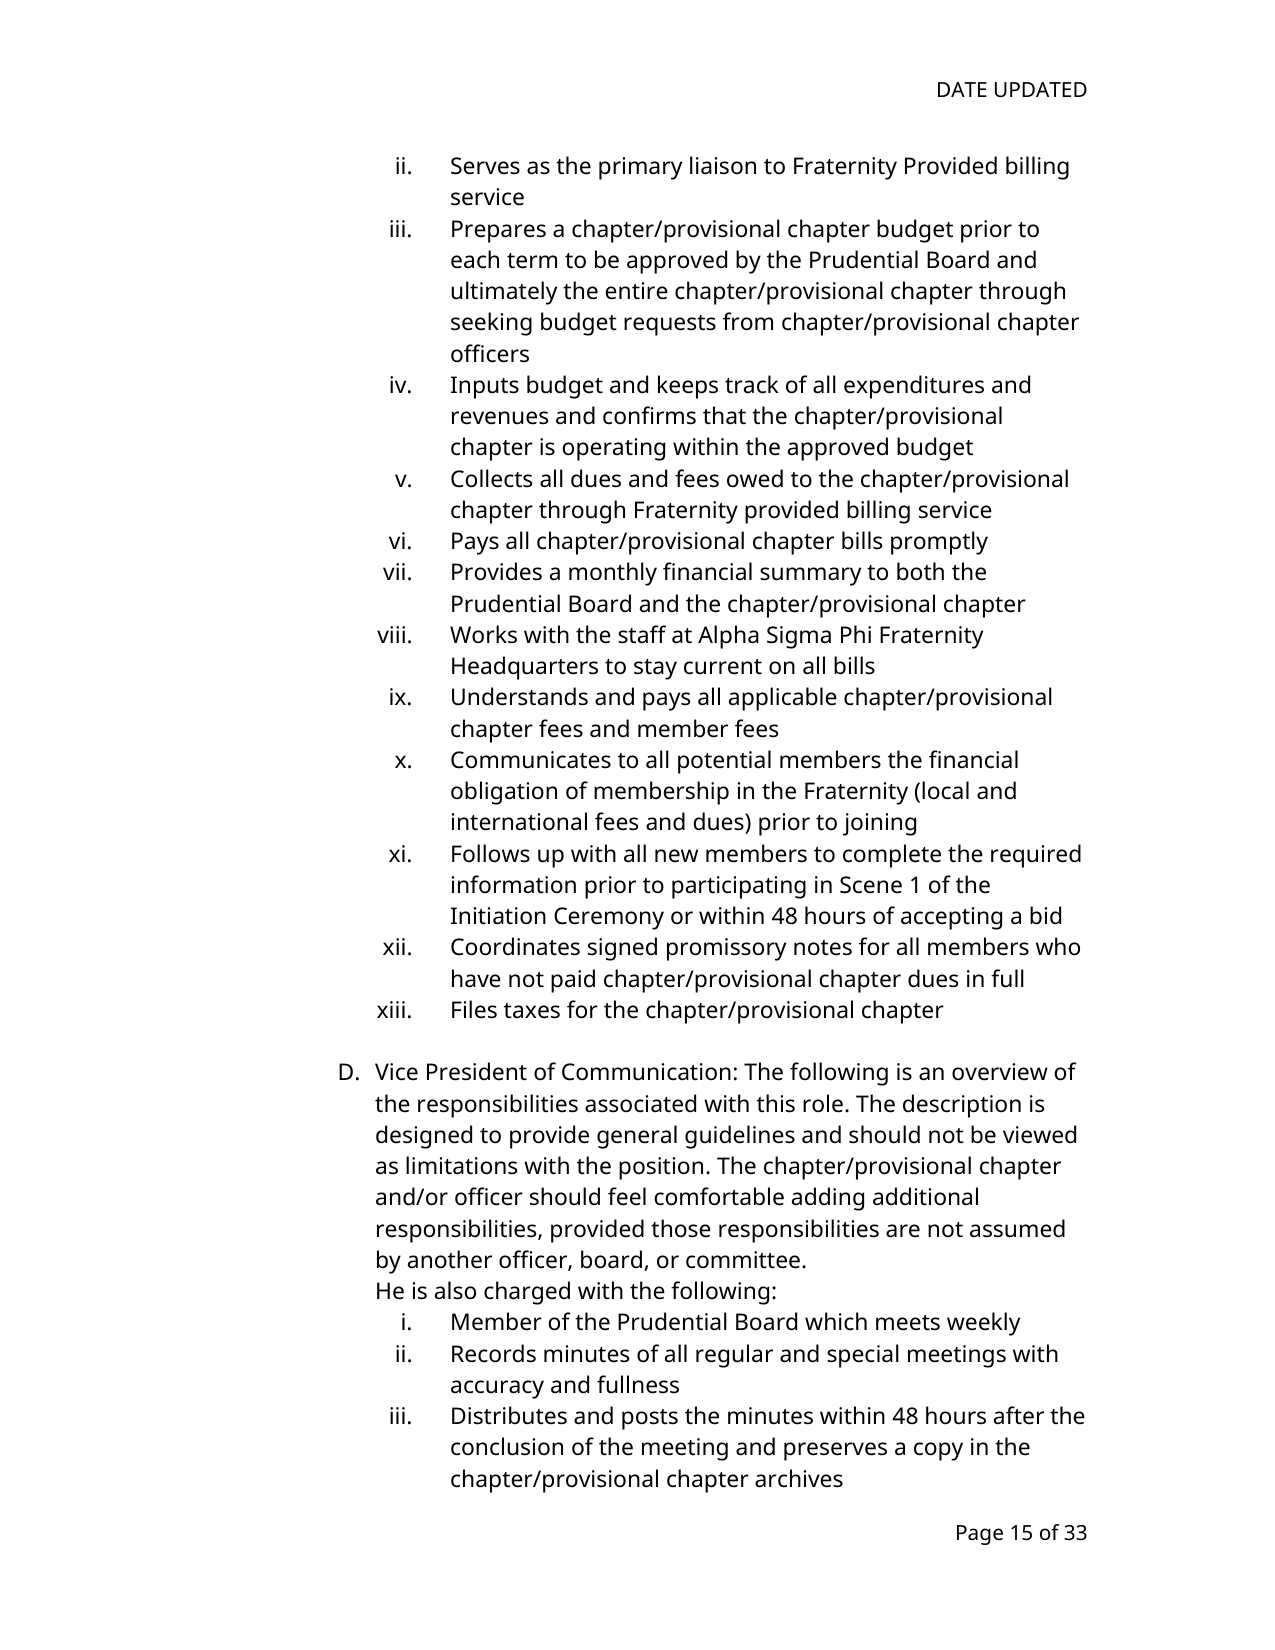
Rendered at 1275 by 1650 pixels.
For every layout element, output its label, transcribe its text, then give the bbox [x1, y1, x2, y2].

list Vice President of Communication: The following is an overview of the responsibilities associated with this role. The description is designed to provide general guidelines and should not be viewed as limitations with the position. The chapter/provisional chapter and/or officer should feel comfortable adding additional responsibilities, provided those responsibilities are not assumed by another officer, board, or committee. [337, 1056, 1087, 1275]
list Understands and pays all applicable chapter/provisional chapter fees and member fees [412, 681, 1087, 744]
list Communicates to all potential members the financial obligation of membership in the Fraternity (local and international fees and dues) prior to joining [412, 744, 1087, 837]
list Provides a monthly financial summary to both the Prudential Board and the chapter/provisional chapter [412, 556, 1087, 619]
list Collects all dues and fees owed to the chapter/provisional chapter through Fraternity provided billing service [412, 462, 1087, 525]
list Serves as the primary liaison to Fraternity Provided billing service [412, 150, 1087, 212]
list Member of the Prudential Board which meets weekly [412, 1306, 1087, 1337]
list Coordinates signed promissory notes for all members who have not paid chapter/provisional chapter dues in full [412, 931, 1087, 994]
list Works with the staff at Alpha Sigma Phi Fraternity Headquarters to stay current on all bills [412, 619, 1087, 681]
list Follows up with all new members to complete the required information prior to participating in Scene 1 of the Initiation Ceremony or within 48 hours of accepting a bid [412, 837, 1087, 931]
list Pays all chapter/provisional chapter bills promptly [412, 525, 1087, 556]
list Inputs budget and keeps track of all expenditures and revenues and confirms that the chapter/provisional chapter is operating within the approved budget [412, 369, 1087, 462]
list Files taxes for the chapter/provisional chapter [412, 994, 1087, 1025]
list Records minutes of all regular and special meetings with accuracy and fullness [412, 1337, 1087, 1400]
text He is also charged with the following: [375, 1275, 1087, 1306]
list Distributes and posts the minutes within 48 hours after the conclusion of the meeting and preserves a copy in the chapter/provisional chapter archives [412, 1400, 1087, 1494]
list Prepares a chapter/provisional chapter budget prior to each term to be approved by the Prudential Board and ultimately the entire chapter/provisional chapter through seeking budget requests from chapter/provisional chapter officers [412, 212, 1087, 369]
